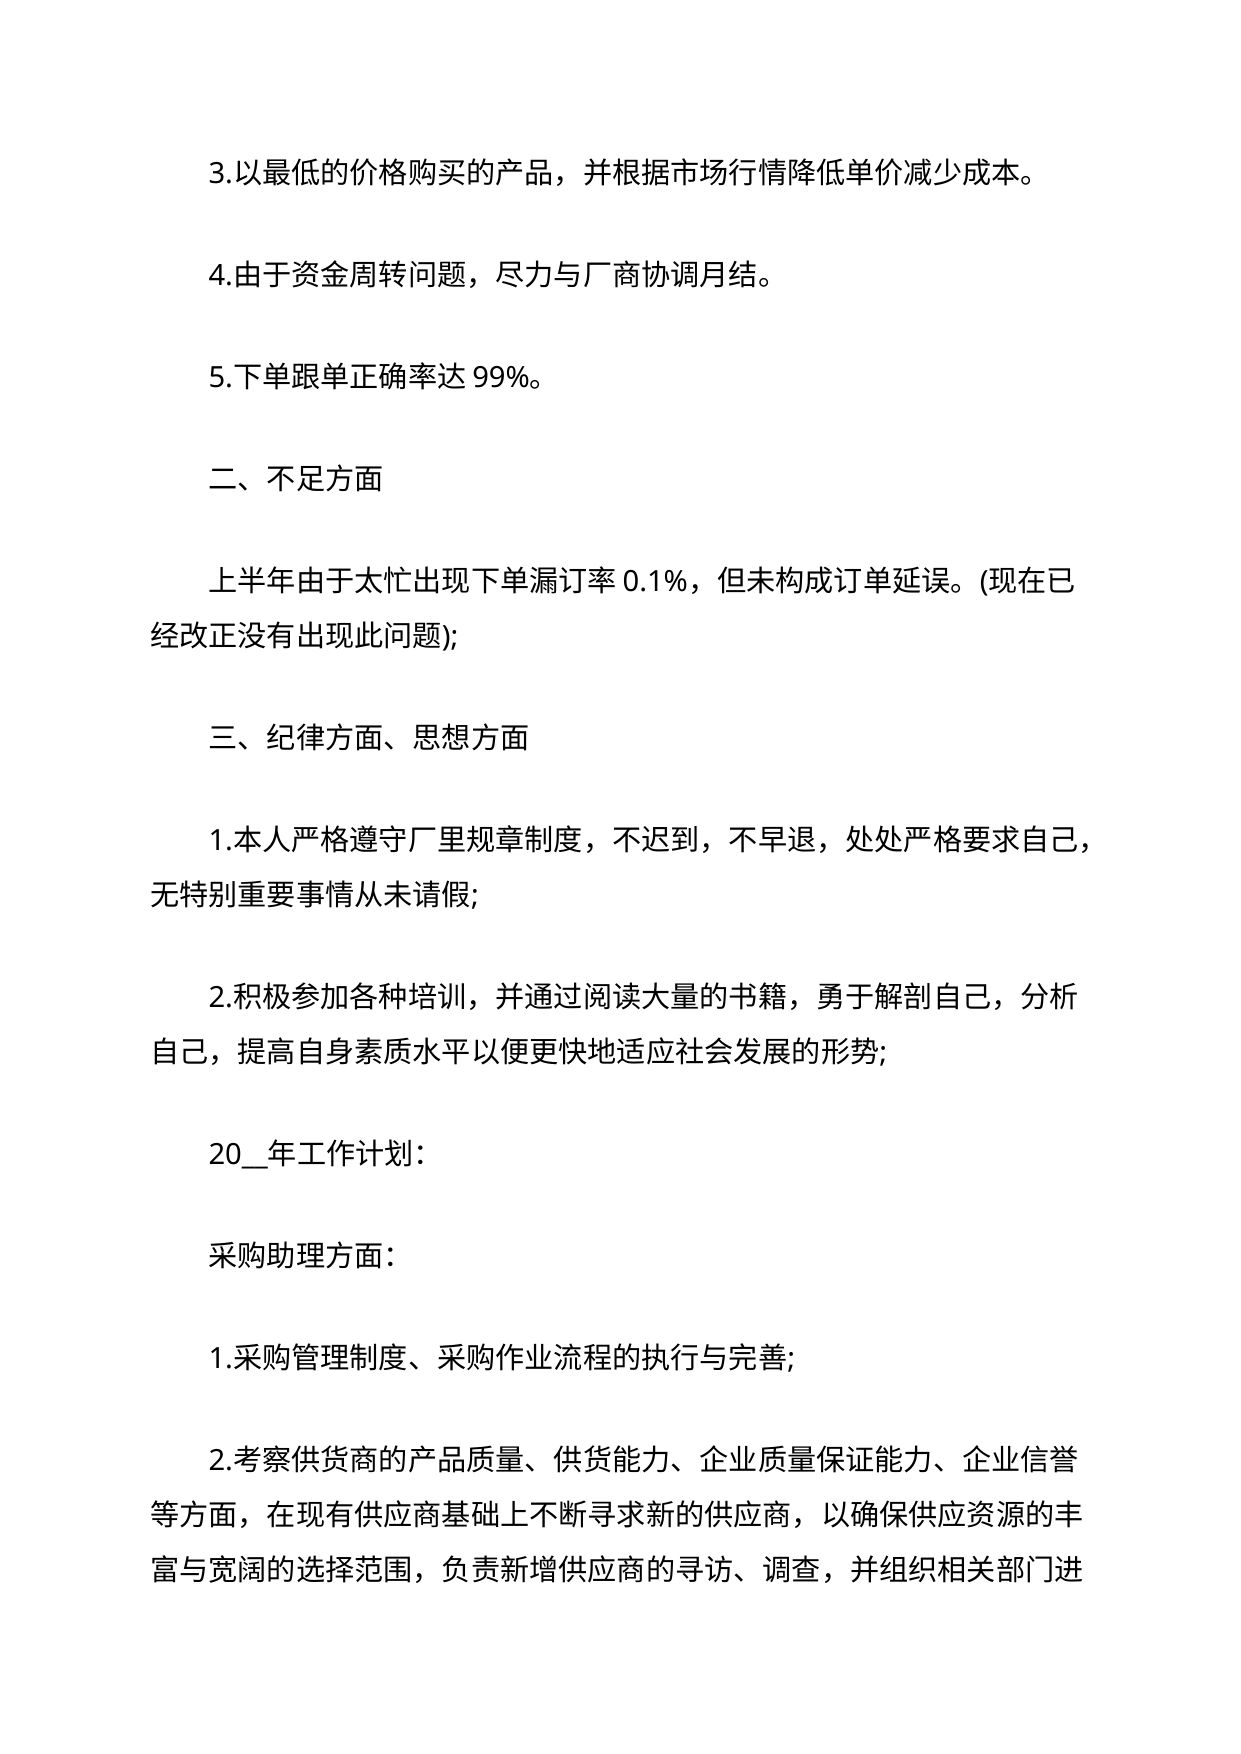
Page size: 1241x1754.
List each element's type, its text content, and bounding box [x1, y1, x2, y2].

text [150, 1436, 1090, 1588]
text 1.采购管理制度、采购作业流程的执行与完善; [150, 1334, 1090, 1377]
text 20__年工作计划： [150, 1130, 1090, 1173]
text 上半年由于太忙出现下单漏订率0.1%，但未构成订单延误。(现在已经改正没有出现此问题); [150, 558, 1090, 655]
text 2.积极参加各种培训，并通过阅读大量的书籍，勇于解剖自己，分析自己，提高自身素质水平以便更快地适应社会发展的形势; [150, 973, 1090, 1071]
text 采购助理方面： [150, 1232, 1090, 1275]
text 4.由于资金周转问题，尽力与厂商协调月结。 [150, 252, 1090, 294]
text 三、纪律方面、思想方面 [150, 715, 1090, 757]
text 二、不足方面 [150, 456, 1090, 498]
text 1.本人严格遵守厂里规章制度，不迟到，不早退，处处严格要求自己，无特别重要事情从未请假; [150, 816, 1090, 914]
text 5.下单跟单正确率达99%。 [150, 354, 1090, 396]
text 3.以最低的价格购买的产品，并根据市场行情降低单价减少成本。 [150, 150, 1090, 192]
